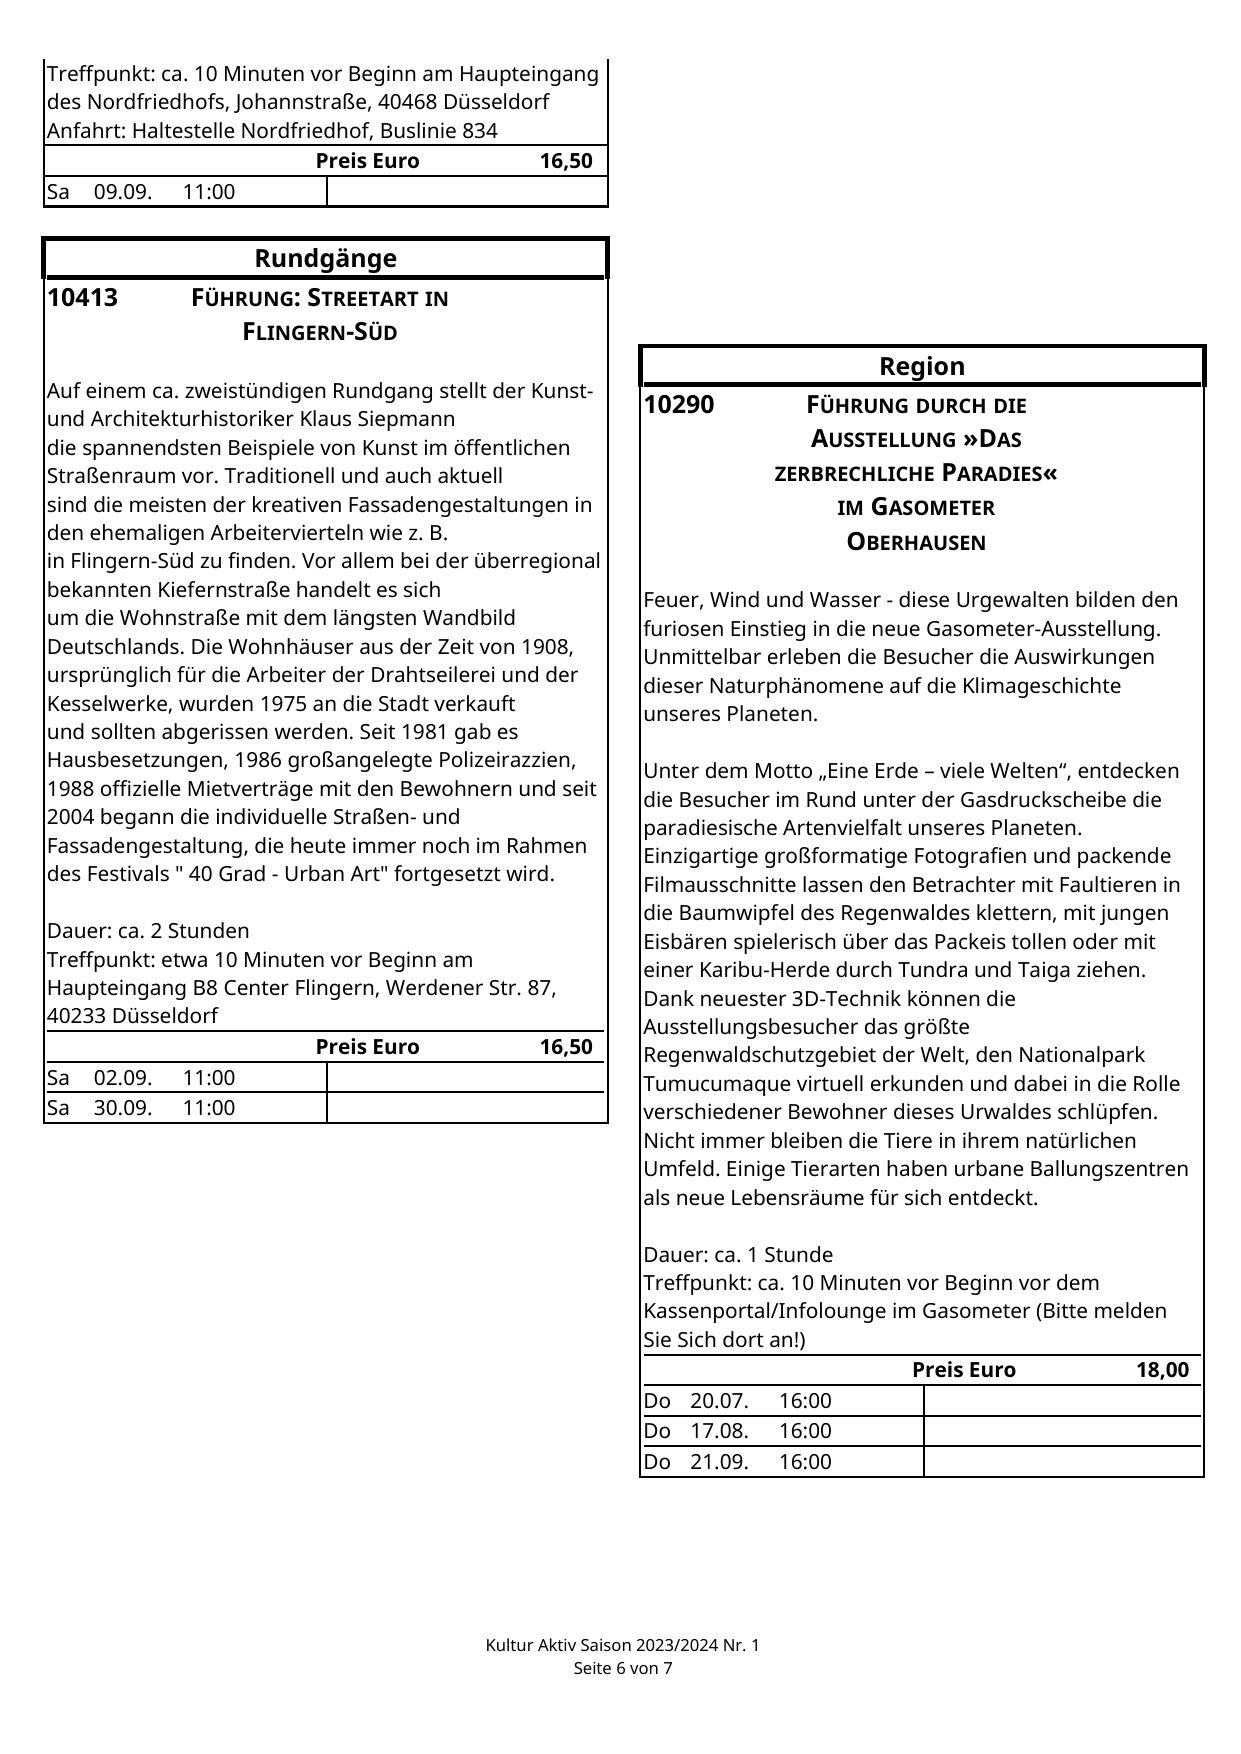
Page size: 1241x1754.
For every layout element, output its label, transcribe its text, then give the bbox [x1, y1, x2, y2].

table_cell 11:00 [179, 1093, 253, 1122]
table_cell Feuer, Wind und Wasser - diese Urgewalten bilden den furiosen Einstieg in die neue Gasometer-Ausstellung. Unmittelbar erleben die Besucher die Auswirkungen dieser Naturphänomene auf die Klimageschichte unseres Planeten. Unter dem Motto „Eine Erde – viele Welten“, entdecken die Besucher im Rund unter der Gasdruckscheibe die paradiesische Artenvielfalt unseres Planeten. Einzigartige großformatige Fotografien und packende Filmausschnitte lassen den Betrachter mit Faultieren in die Baumwipfel des Regenwaldes klettern, mit jungen Eisbären spielerisch über das Packeis tollen oder mit einer Karibu-Herde durch Tundra und Taiga ziehen. Dank neuester 3D-Technik können die Ausstellungsbesucher das größte Regenwaldschutzgebiet der Welt, den Nationalpark Tumucumaque virtuell erkunden und dabei in die Rolle verschiedener Bewohner dieses Urwaldes schlüpfen. Nicht immer bleiben die Tiere in ihrem natürlichen Umfeld. Einige Tierarten haben urbane Ballungszentren als neue Lebensräume für sich entdeckt. Dauer: ca. 1 Stunde Treffpunkt: ca. 10 Minuten vor Beginn vor dem Kassenportal/Infolounge im Gasometer (Bitte melden Sie Sich dort an!) [641, 557, 1203, 1353]
table_cell Auf einem ca. zweistündigen Rundgang stellt der Kunst- und Architekturhistoriker Klaus Siepmann die spannendsten Beispiele von Kunst im öffentlichen Straßenraum vor. Traditionell und auch aktuell sind die meisten der kreativen Fassadengestaltungen in den ehemaligen Arbeitervierteln wie z. B. in Flingern-Süd zu finden. Vor allem bei der überregional bekannten Kiefernstraße handelt es sich um die Wohnstraße mit dem längsten Wandbild Deutschlands. Die Wohnhäuser aus der Zeit von 1908, ursprünglich für die Arbeiter der Drahtseilerei und der Kesselwerke, wurden 1975 an die Stadt verkauft und sollten abgerissen werden. Seit 1981 gab es Hausbesetzungen, 1986 großangelegte Polizeirazzien, 1988 offizielle Mietverträge mit den Bewohnern und seit 2004 begann die individuelle Straßen- und Fassadengestaltung, die heute immer noch im Rahmen des Festivals " 40 Grad - Urban Art" fortgesetzt wird. Dauer: ca. 2 Stunden Treffpunkt: etwa 10 Minuten vor Beginn am Haupteingang B8 Center Flingern, Werdener Str. 87, 40233 Düsseldorf [45, 348, 607, 1030]
table_cell [45, 146, 312, 175]
table_cell [641, 1354, 909, 1384]
table_cell Sa [45, 1091, 91, 1122]
table_cell Sa [45, 177, 91, 205]
table_cell [45, 1030, 312, 1061]
table_cell Preis Euro 18,00 [909, 1354, 1203, 1384]
table_cell 16:00 [776, 1386, 850, 1414]
table_cell 11:00 [179, 1063, 253, 1091]
table_cell [475, 275, 607, 347]
table_cell Sa [45, 1061, 91, 1091]
table_cell [850, 1417, 923, 1445]
table_cell Preis Euro 16,50 [313, 1030, 607, 1061]
table_cell [925, 1445, 1203, 1476]
table_cell 20.07. [687, 1386, 776, 1414]
table_cell Do [641, 1384, 687, 1414]
table_cell 30.09. [91, 1093, 179, 1122]
table_cell 16:00 [776, 1417, 850, 1445]
table_cell [328, 1091, 607, 1122]
table_cell [1071, 382, 1203, 557]
table_cell [850, 1386, 923, 1414]
table_cell 10290 [641, 383, 761, 557]
table_cell [328, 177, 607, 205]
table_cell 11:00 [179, 177, 253, 205]
table_cell [850, 1447, 923, 1476]
table_cell [925, 1415, 1203, 1445]
table_cell Do [641, 1415, 687, 1445]
table_cell 10413 [45, 275, 165, 347]
table_cell 16:00 [776, 1447, 850, 1476]
table_cell 09.09. [91, 177, 179, 205]
table_cell Do [641, 1445, 687, 1476]
table_cell [328, 1061, 607, 1091]
table_cell [253, 177, 326, 205]
table_cell Preis Euro 16,50 [313, 146, 607, 175]
table_cell 02.09. [91, 1063, 179, 1091]
table_cell [925, 1384, 1203, 1414]
table_header Region [643, 348, 1202, 382]
table_cell 17.08. [687, 1417, 776, 1445]
table_cell [253, 1093, 326, 1122]
table_cell 21.09. [687, 1447, 776, 1476]
table_cell [253, 1063, 326, 1091]
table_header Rundgänge [46, 241, 605, 275]
